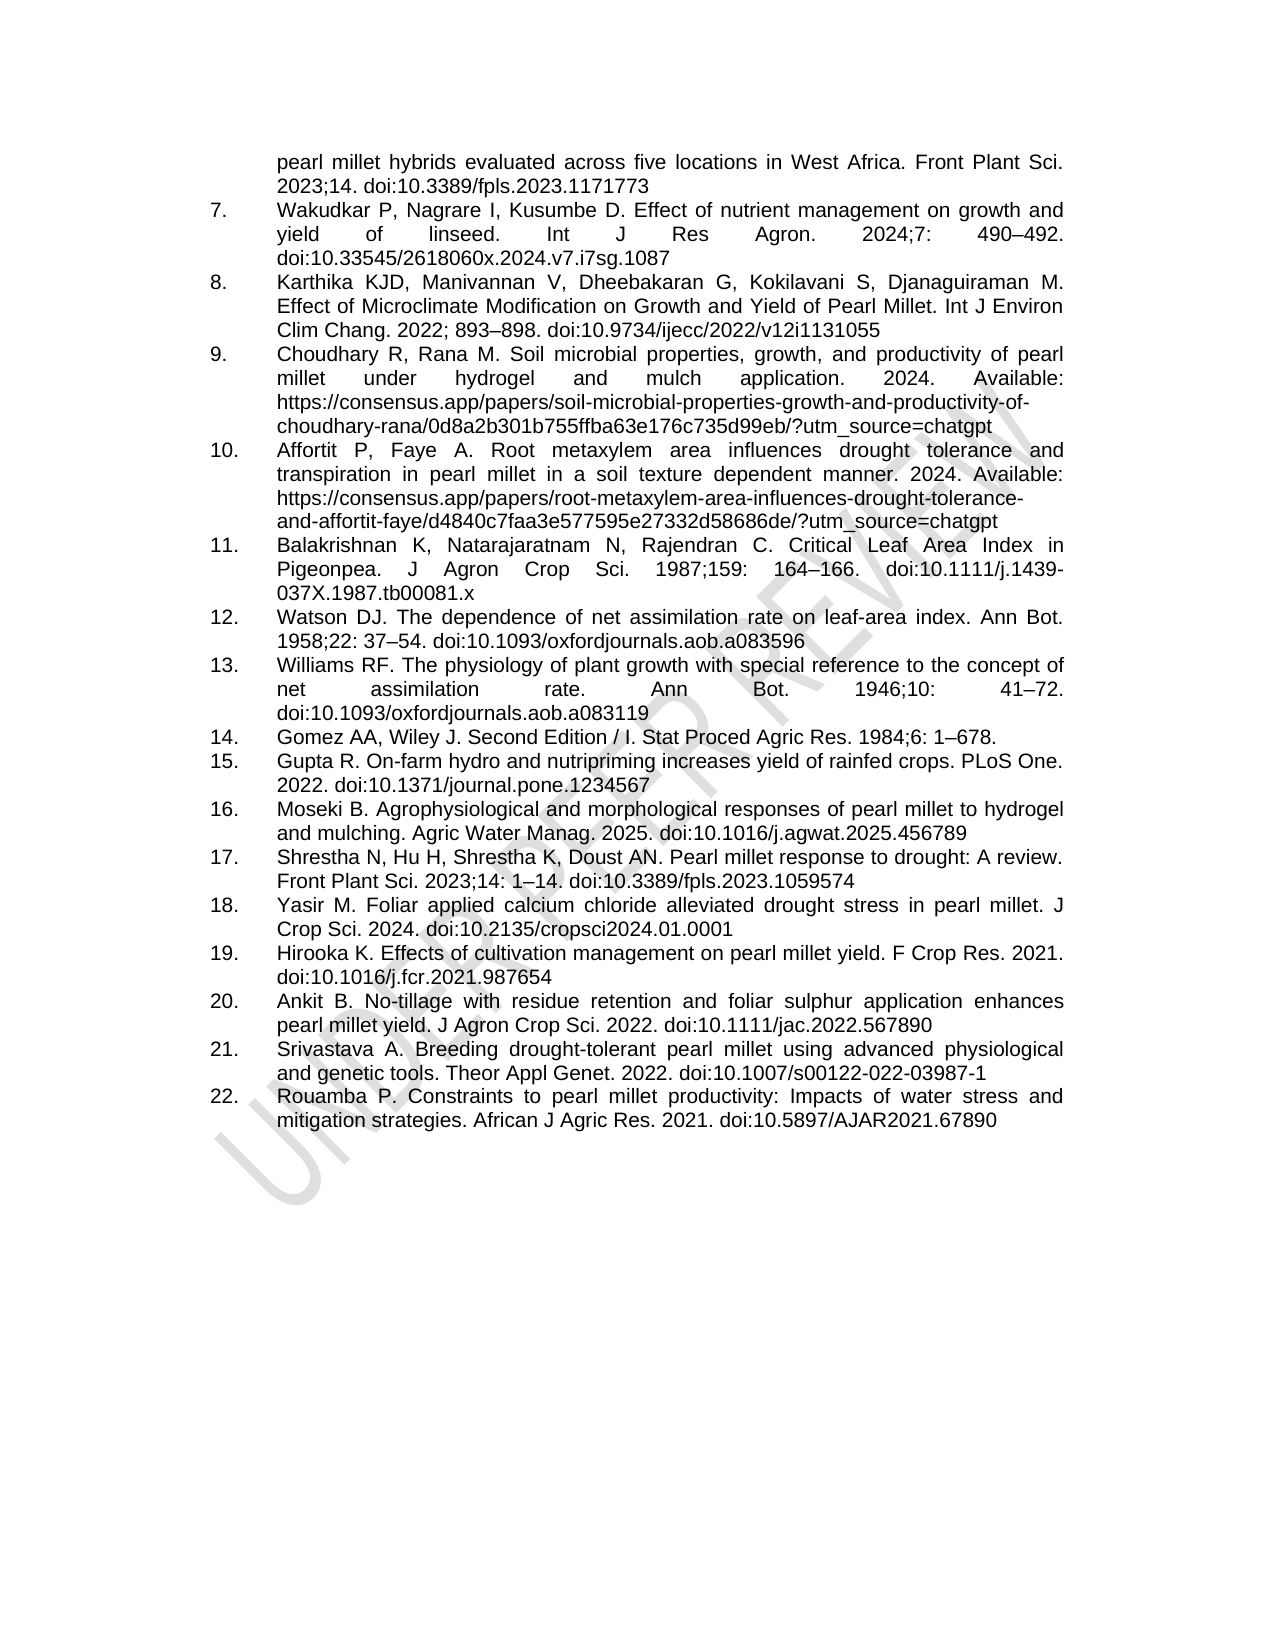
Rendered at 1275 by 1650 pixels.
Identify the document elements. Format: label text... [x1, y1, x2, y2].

text 7. Wakudkar P, Nagrare I, Kusumbe D. Effect of nutrient management on growth and yield of linseed. Int J Res Agron. 2024;7: 490–492. doi:10.33545/2618060x.2024.v7.i7sg.1087 [210, 198, 1065, 270]
text 20. Ankit B. No-tillage with residue retention and foliar sulphur application enhances pearl millet yield. J Agron Crop Sci. 2022. doi:10.1111/jac.2022.567890 [210, 988, 1065, 1036]
text 18. Yasir M. Foliar applied calcium chloride alleviated drought stress in pearl millet. J Crop Sci. 2024. doi:10.2135/cropsci2024.01.0001 [210, 893, 1065, 941]
text 22. Rouamba P. Constraints to pearl millet productivity: Impacts of water stress and mitigation strategies. African J Agric Res. 2021. doi:10.5897/AJAR2021.67890 [210, 1084, 1065, 1132]
text 9. Choudhary R, Rana M. Soil microbial properties, growth, and productivity of pearl millet under hydrogel and mulch application. 2024. Available: https://consensus.app/papers/soil-microbial-properties-growth-and-productivity-of-choudhary-rana/0d8a2b301b755ffba63e176c735d99eb/?utm_source=chatgpt [210, 342, 1065, 437]
text 8. Karthika KJD, Manivannan V, Dheebakaran G, Kokilavani S, Djanaguiraman M. Effect of Microclimate Modification on Growth and Yield of Pearl Millet. Int J Environ Clim Chang. 2022; 893–898. doi:10.9734/ijecc/2022/v12i1131055 [210, 270, 1065, 342]
text 19. Hirooka K. Effects of cultivation management on pearl millet yield. F Crop Res. 2021. doi:10.1016/j.fcr.2021.987654 [210, 941, 1065, 988]
text 10. Affortit P, Faye A. Root metaxylem area influences drought tolerance and transpiration in pearl millet in a soil texture dependent manner. 2024. Available: https://consensus.app/papers/root-metaxylem-area-influences-drought-tolerance-and-affortit-faye/d4840c7faa3e577595e27332d58686de/?utm_source=chatgpt [210, 437, 1065, 533]
text 12. Watson DJ. The dependence of net assimilation rate on leaf-area index. Ann Bot. 1958;22: 37–54. doi:10.1093/oxfordjournals.aob.a083596 [210, 605, 1065, 653]
text 17. Shrestha N, Hu H, Shrestha K, Doust AN. Pearl millet response to drought: A review. Front Plant Sci. 2023;14: 1–14. doi:10.3389/fpls.2023.1059574 [210, 845, 1065, 893]
text 14. Gomez AA, Wiley J. Second Edition / I. Stat Proced Agric Res. 1984;6: 1–678. [210, 725, 1065, 749]
text 15. Gupta R. On-farm hydro and nutripriming increases yield of rainfed crops. PLoS One. 2022. doi:10.1371/journal.pone.1234567 [210, 749, 1065, 797]
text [210, 150, 1065, 198]
text 13. Williams RF. The physiology of plant growth with special reference to the concept of net assimilation rate. Ann Bot. 1946;10: 41–72. doi:10.1093/oxfordjournals.aob.a083119 [210, 653, 1065, 725]
text 11. Balakrishnan K, Natarajaratnam N, Rajendran C. Critical Leaf Area Index in Pigeonpea. J Agron Crop Sci. 1987;159: 164–166. doi:10.1111/j.1439-037X.1987.tb00081.x [210, 533, 1065, 605]
text 16. Moseki B. Agrophysiological and morphological responses of pearl millet to hydrogel and mulching. Agric Water Manag. 2025. doi:10.1016/j.agwat.2025.456789 [210, 797, 1065, 845]
text 21. Srivastava A. Breeding drought-tolerant pearl millet using advanced physiological and genetic tools. Theor Appl Genet. 2022. doi:10.1007/s00122-022-03987-1 [210, 1036, 1065, 1084]
